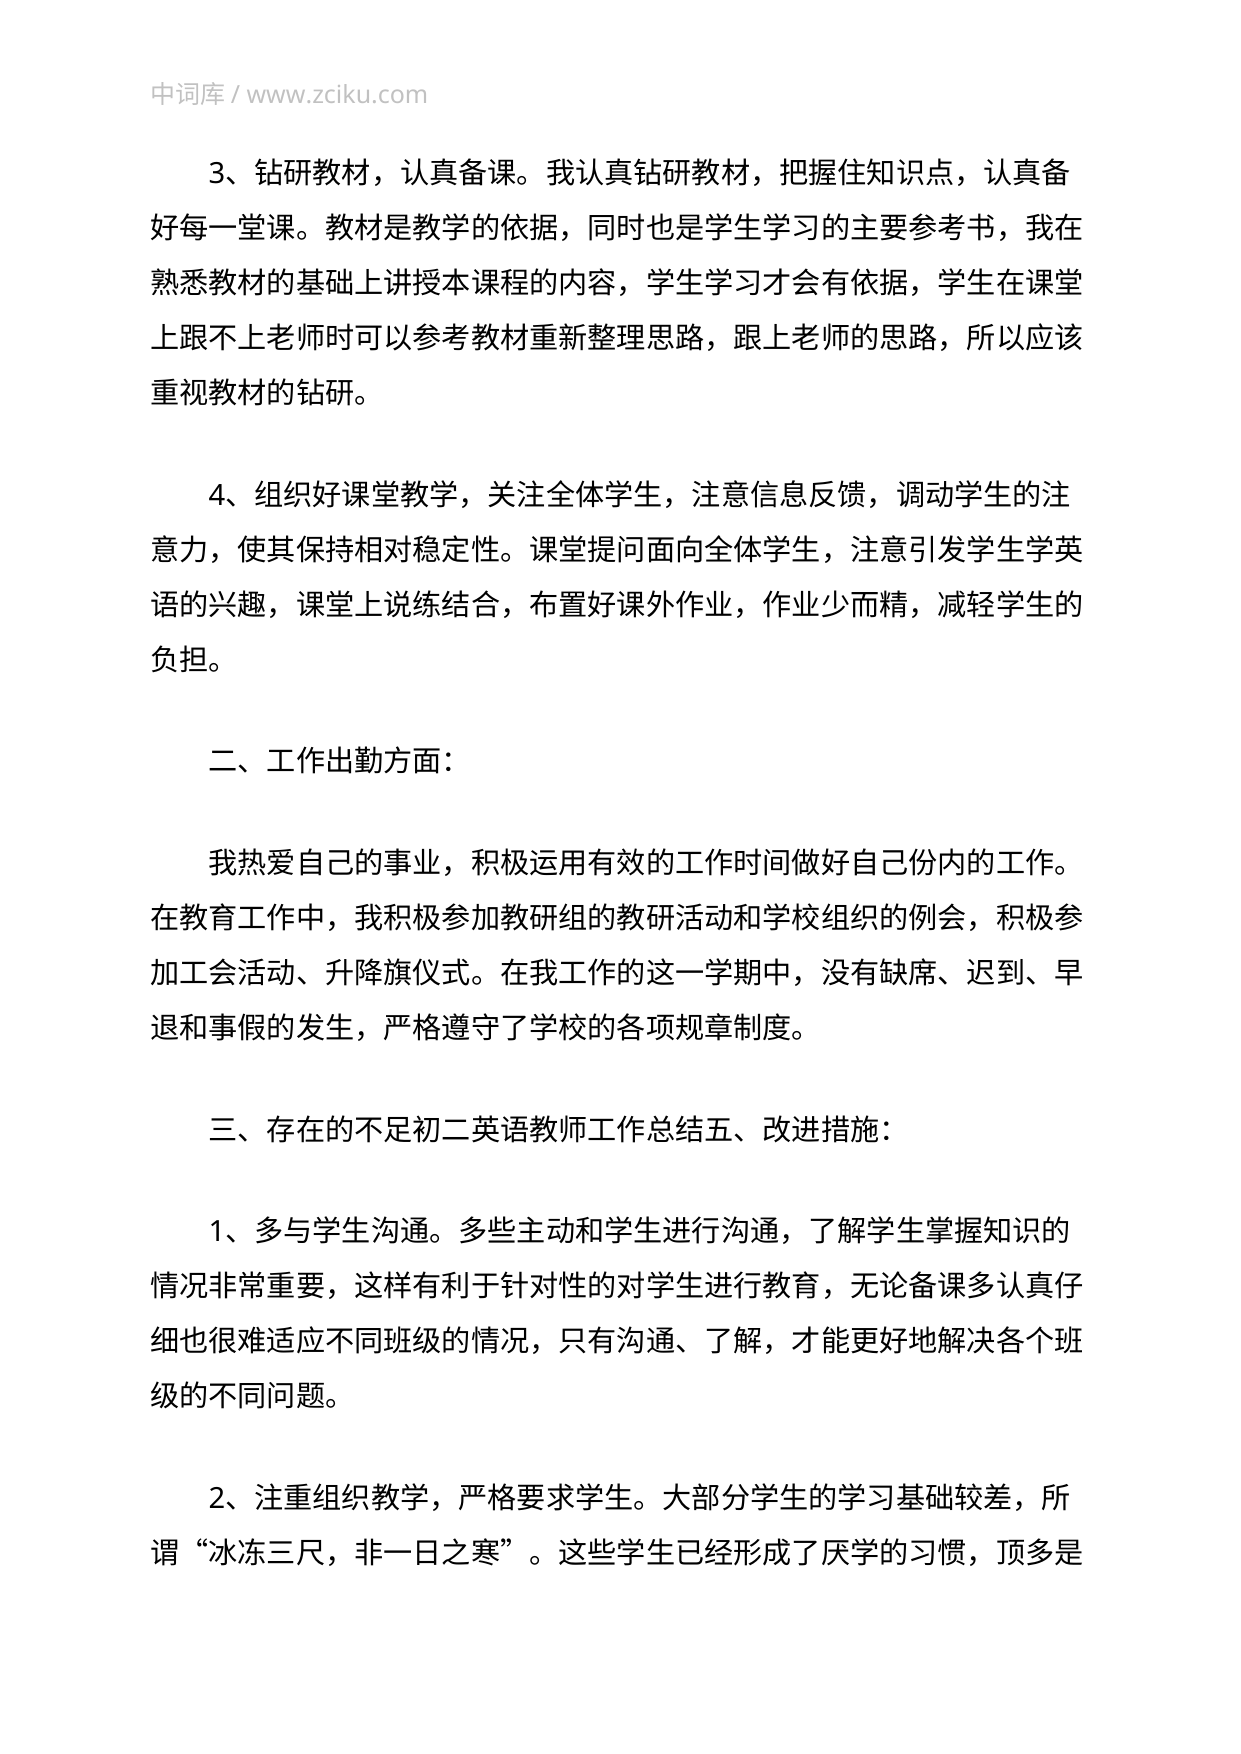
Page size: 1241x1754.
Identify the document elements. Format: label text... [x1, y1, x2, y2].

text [150, 1474, 1090, 1572]
text 4、组织好课堂教学，关注全体学生，注意信息反馈，调动学生的注意力，使其保持相对稳定性。课堂提问面向全体学生，注意引发学生学英语的兴趣，课堂上说练结合，布置好课外作业，作业少而精，减轻学生的负担。 [150, 471, 1090, 678]
text 3、钻研教材，认真备课。我认真钻研教材，把握住知识点，认真备好每一堂课。教材是教学的依据，同时也是学生学习的主要参考书，我在熟悉教材的基础上讲授本课程的内容，学生学习才会有依据，学生在课堂上跟不上老师时可以参考教材重新整理思路，跟上老师的思路，所以应该重视教材的钻研。 [150, 150, 1090, 412]
text 三、存在的不足初二英语教师工作总结五、改进措施： [150, 1106, 1090, 1148]
text 1、多与学生沟通。多些主动和学生进行沟通，了解学生掌握知识的情况非常重要，这样有利于针对性的对学生进行教育，无论备课多认真仔细也很难适应不同班级的情况，只有沟通、了解，才能更好地解决各个班级的不同问题。 [150, 1208, 1090, 1415]
text 我热爱自己的事业，积极运用有效的工作时间做好自己份内的工作。在教育工作中，我积极参加教研组的教研活动和学校组织的例会，积极参加工会活动、升降旗仪式。在我工作的这一学期中，没有缺席、迟到、早退和事假的发生，严格遵守了学校的各项规章制度。 [150, 840, 1090, 1047]
text 二、工作出勤方面： [150, 738, 1090, 780]
